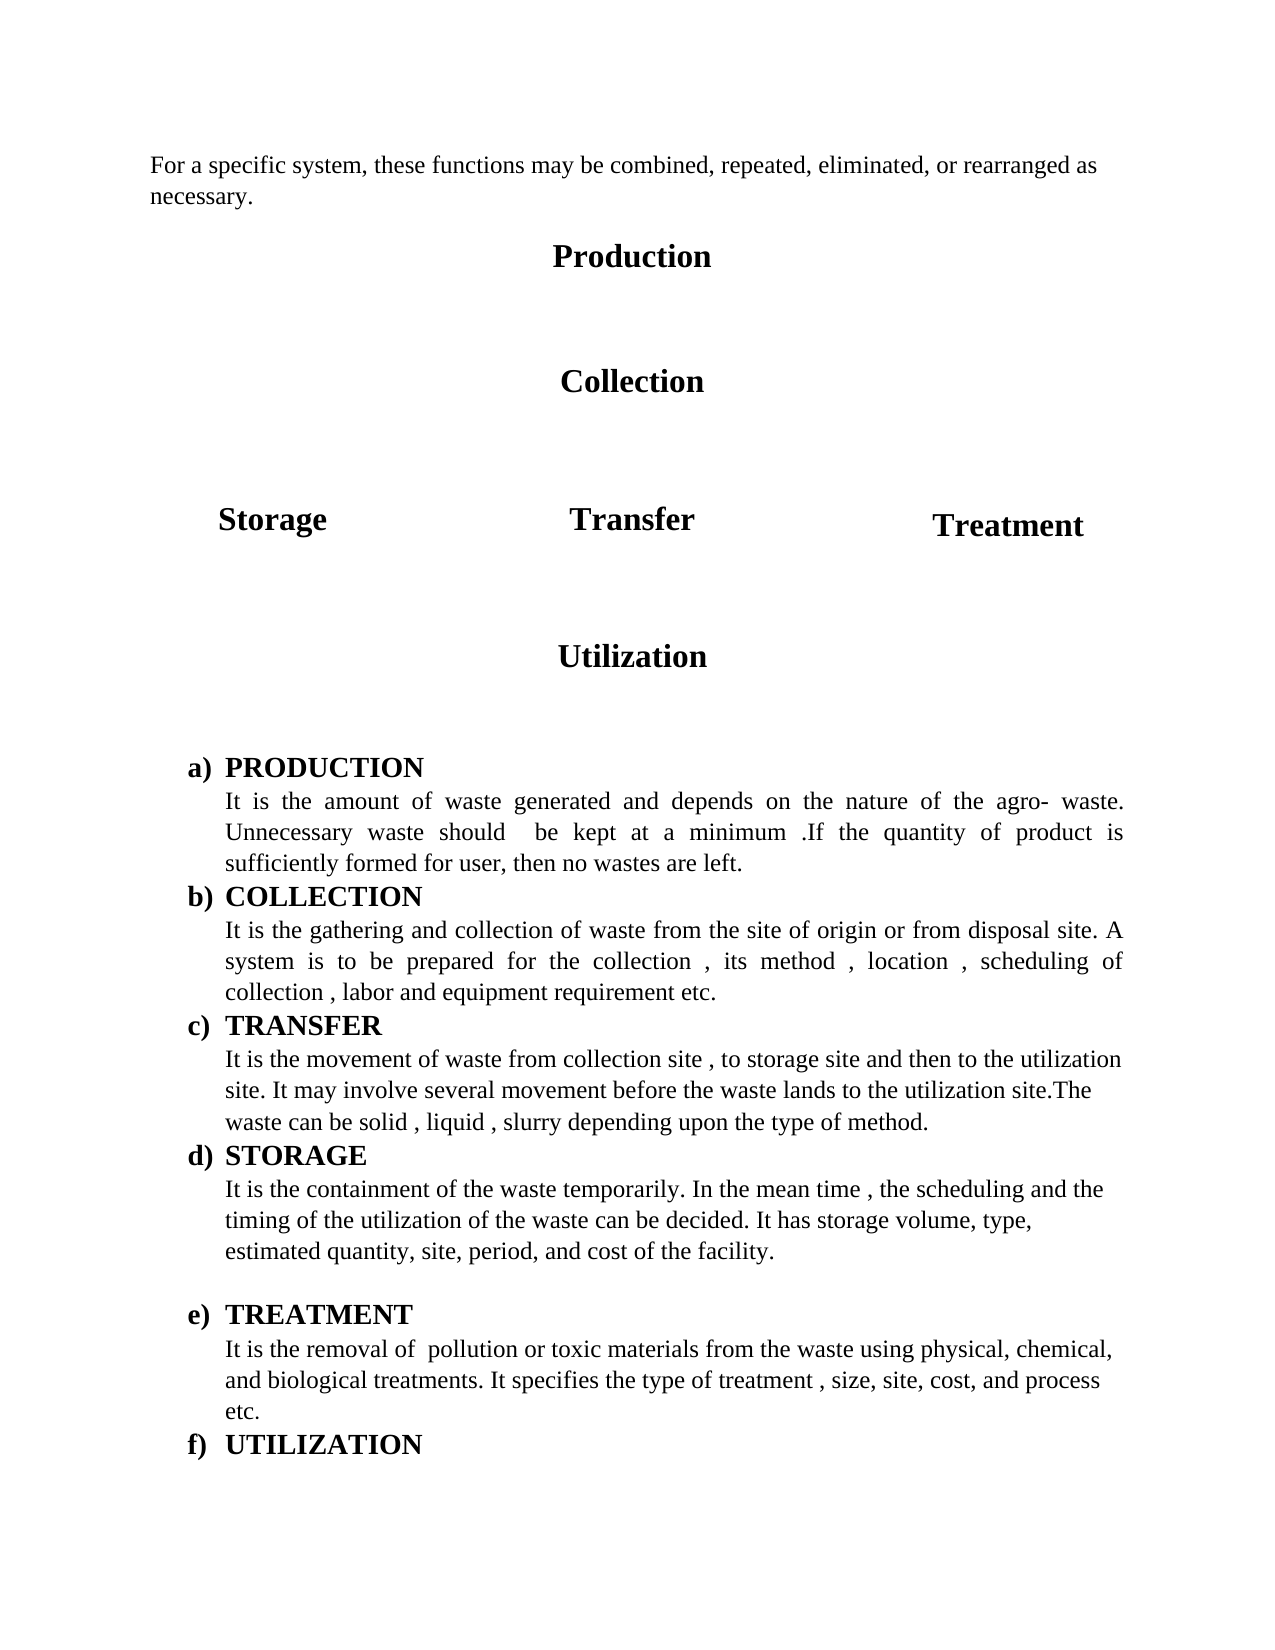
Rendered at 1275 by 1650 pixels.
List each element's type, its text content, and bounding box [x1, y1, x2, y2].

list STORAGE [187, 1138, 1125, 1171]
list It is the gathering and collection of waste from the site of origin or from disposal site. A system is to be prepared for the collection , its method , location , scheduling of collection , labor and equipment requirement etc. [225, 915, 1125, 1006]
list It is the removal of pollution or toxic materials from the waste using physical, chemical, and biological treatments. It specifies the type of treatment , size, site, cost, and process etc. [225, 1334, 1125, 1425]
list TRANSFER [187, 1008, 1125, 1042]
list PRODUCTION [187, 750, 1125, 783]
text For a specific system, these functions may be combined, repeated, eliminated, or rearranged as necessary. [150, 150, 1125, 210]
list COLLECTION [187, 879, 1125, 913]
list It is the movement of waste from collection site , to storage site and then to the utilization site. It may involve several movement before the waste lands to the utilization site.The waste can be solid , liquid , slurry depending upon the type of method. [225, 1044, 1125, 1135]
list It is the containment of the waste temporarily. In the mean time , the scheduling and the timing of the utilization of the waste can be decided. It has storage volume, type, estimated quantity, site, period, and cost of the facility. [225, 1174, 1125, 1264]
list It is the amount of waste generated and depends on the nature of the agro- waste. Unnecessary waste should be kept at a minimum .If the quantity of product is sufficiently formed for user, then no wastes are left. [225, 786, 1125, 877]
list TREATMENT [187, 1297, 1125, 1331]
list UTILIZATION [187, 1427, 1125, 1461]
